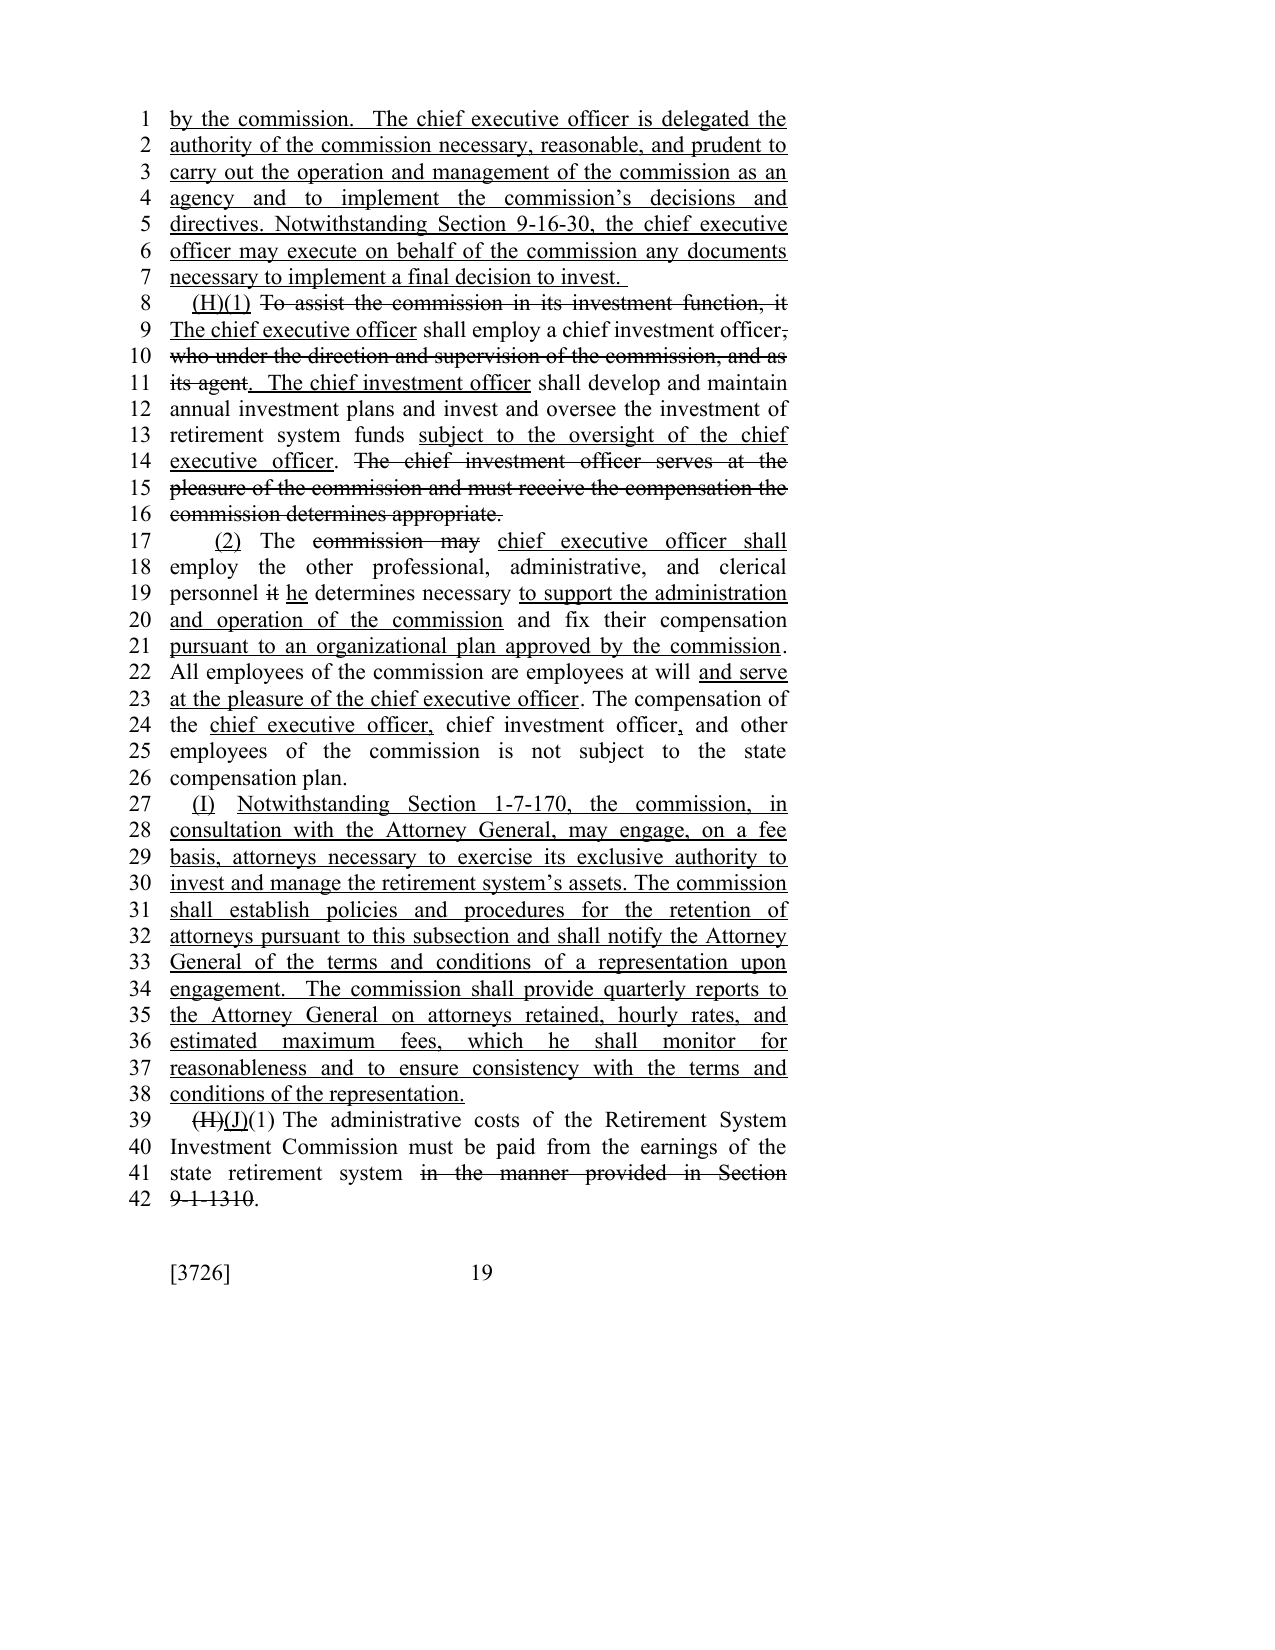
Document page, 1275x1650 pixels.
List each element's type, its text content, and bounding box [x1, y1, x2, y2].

text (2) The commission may chief executive officer shall employ the other professional, administrative, and clerical personnel it he determines necessary to support the administration and operation of the commission and fix their compensation pursuant to an organizational plan approved by the commission. All employees of the commission are employees at will and serve at the pleasure of the chief executive officer. The compensation of the chief executive officer, chief investment officer, and other employees of the commission is not subject to the state compensation plan. [169, 527, 787, 790]
text (H)(J)(1) The administrative costs of the Retirement System Investment Commission must be paid from the earnings of the state retirement system in the manner provided in Section 9-1-1310. [169, 1106, 787, 1212]
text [169, 129, 787, 154]
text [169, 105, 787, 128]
text (H)(1) To assist the commission in its investment function, it The chief executive officer shall employ a chief investment officer, who under the direction and supervision of the commission, and as its agent. The chief investment officer shall develop and maintain annual investment plans and invest and oversee the investment of retirement system funds subject to the oversight of the chief executive officer. The chief investment officer serves at the pleasure of the commission and must receive the compensation the commission determines appropriate. [169, 289, 787, 356]
text (H)(1) To assist the commission in its investment function, it The chief executive officer shall employ a chief investment officer, who under the direction and supervision of the commission, and as its agent. The chief investment officer shall develop and maintain annual investment plans and invest and oversee the investment of retirement system funds subject to the oversight of the chief executive officer. The chief investment officer serves at the pleasure of the commission and must receive the compensation the commission determines appropriate. [169, 357, 787, 488]
